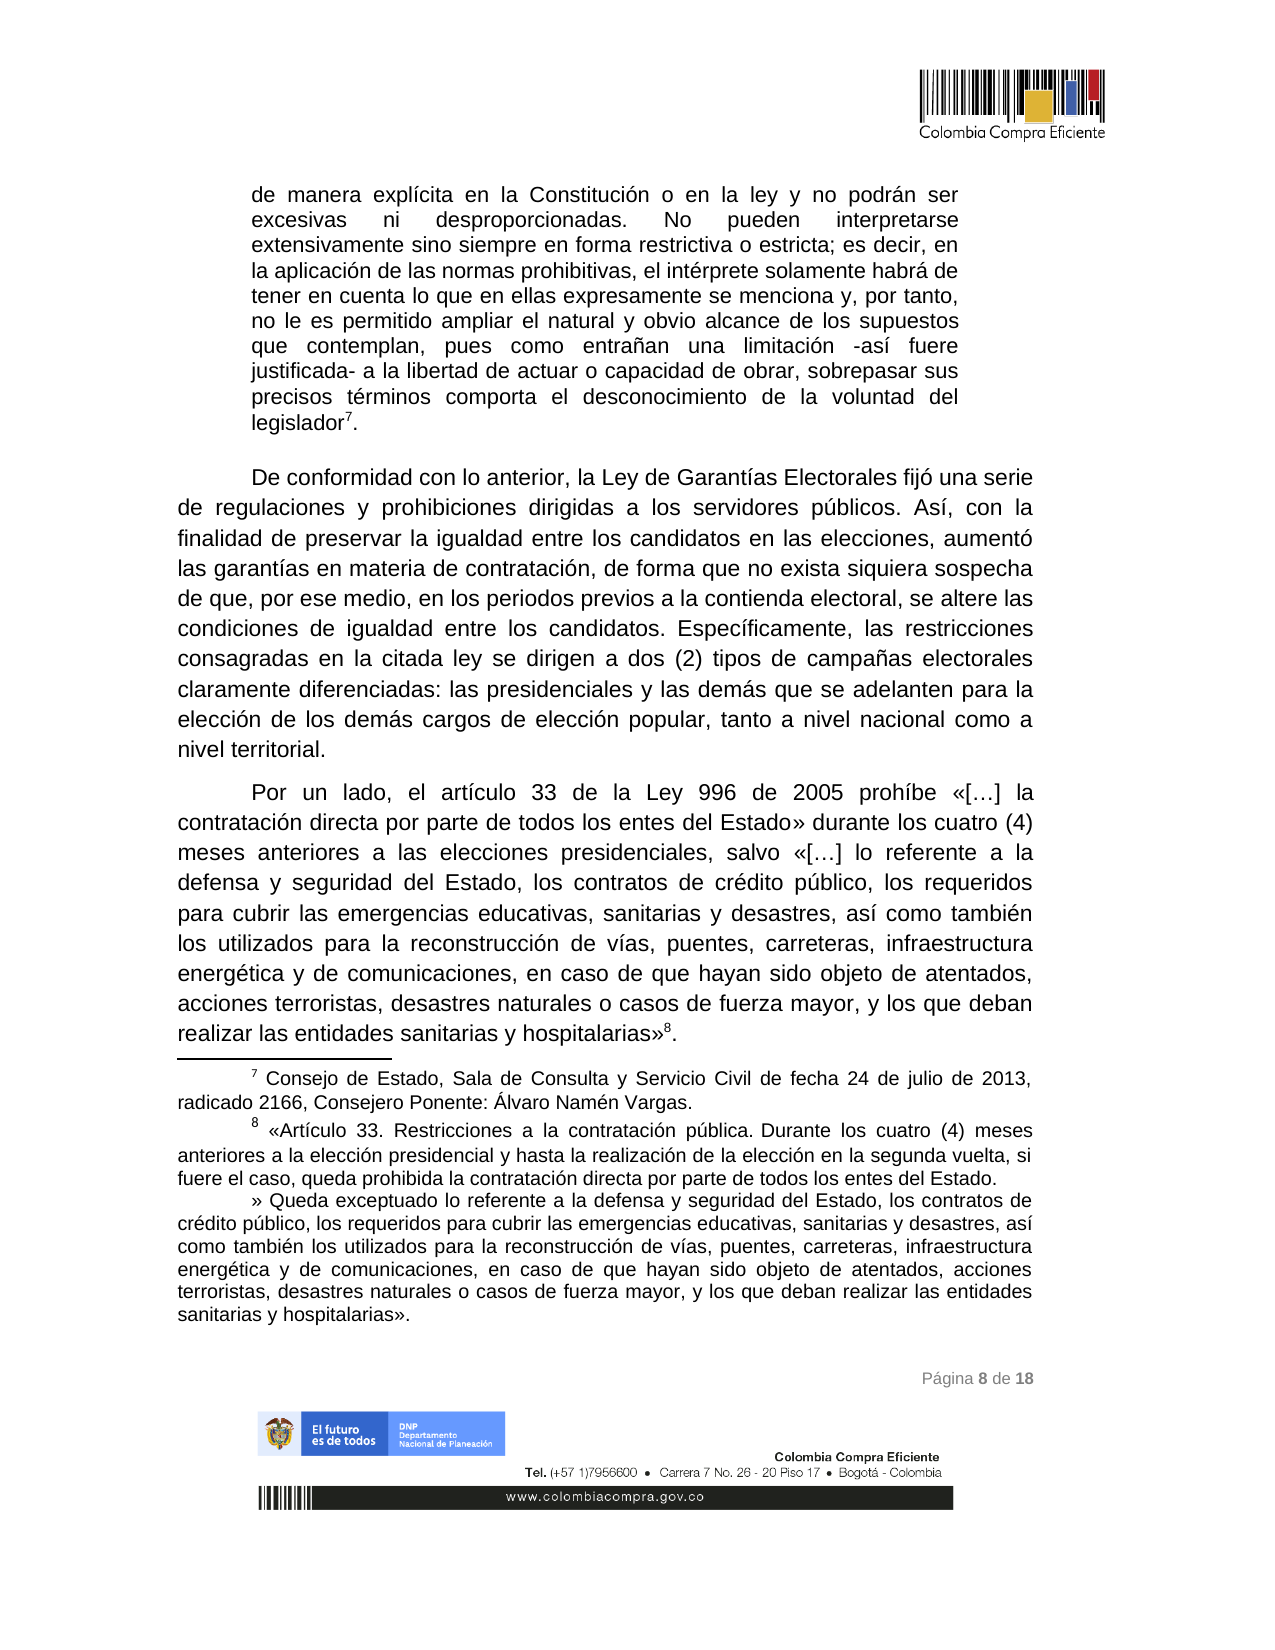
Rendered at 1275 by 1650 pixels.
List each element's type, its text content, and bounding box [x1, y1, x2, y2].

picture [911, 63, 1112, 145]
picture [257, 1411, 954, 1510]
text La jurisprudencia de la Corte Constitucional y del Consejo de Estado, coinciden en que las normas que establecen prohibiciones deben estar de manera explícita en la Constitución o en la ley y no podrán ser excesivas ni desproporcionadas. No pueden interpretarse extensivamente sino siempre en forma restrictiva o estricta; es decir, en la aplicación de las normas prohibitivas, el intérprete solamente habrá de tener en cuenta lo que en ellas expresamente se menciona y, por tanto, no le es permitido ampliar el natural y obvio alcance de los supuestos que contemplan, pues como entrañan una limitación -así fuere justificada- a la libertad de actuar o capacidad de obrar, sobrepasar sus precisos términos comporta el desconocimiento de la voluntad del legislador. [251, 182, 960, 435]
text De conformidad con lo anterior, la Ley de Garantías Electorales fijó una serie de regulaciones y prohibiciones dirigidas a los servidores públicos. Así, con la finalidad de preservar la igualdad entre los candidatos en las elecciones, aumentó las garantías en materia de contratación, de forma que no exista siquiera sospecha de que, por ese medio, en los periodos previos a la contienda electoral, se altere las condiciones de igualdad entre los candidatos. Específicamente, las restricciones consagradas en la citada ley se dirigen a dos (2) tipos de campañas electorales claramente diferenciadas: las presidenciales y las demás que se adelanten para la elección de los demás cargos de elección popular, tanto a nivel nacional como a nivel territorial. [177, 464, 1034, 762]
text Por un lado, el artículo 33 de la Ley 996 de 2005 prohíbe «[…] la contratación directa por parte de todos los entes del Estado» durante los cuatro (4) meses anteriores a las elecciones presidenciales, salvo «[…] lo referente a la defensa y seguridad del Estado, los contratos de crédito público, los requeridos para cubrir las emergencias educativas, sanitarias y desastres, así como también los utilizados para la reconstrucción de vías, puentes, carreteras, infraestructura energética y de comunicaciones, en caso de que hayan sido objeto de atentados, acciones terroristas, desastres naturales o casos de fuerza mayor, y los que deban realizar las entidades sanitarias y hospitalarias». [177, 779, 1034, 1047]
